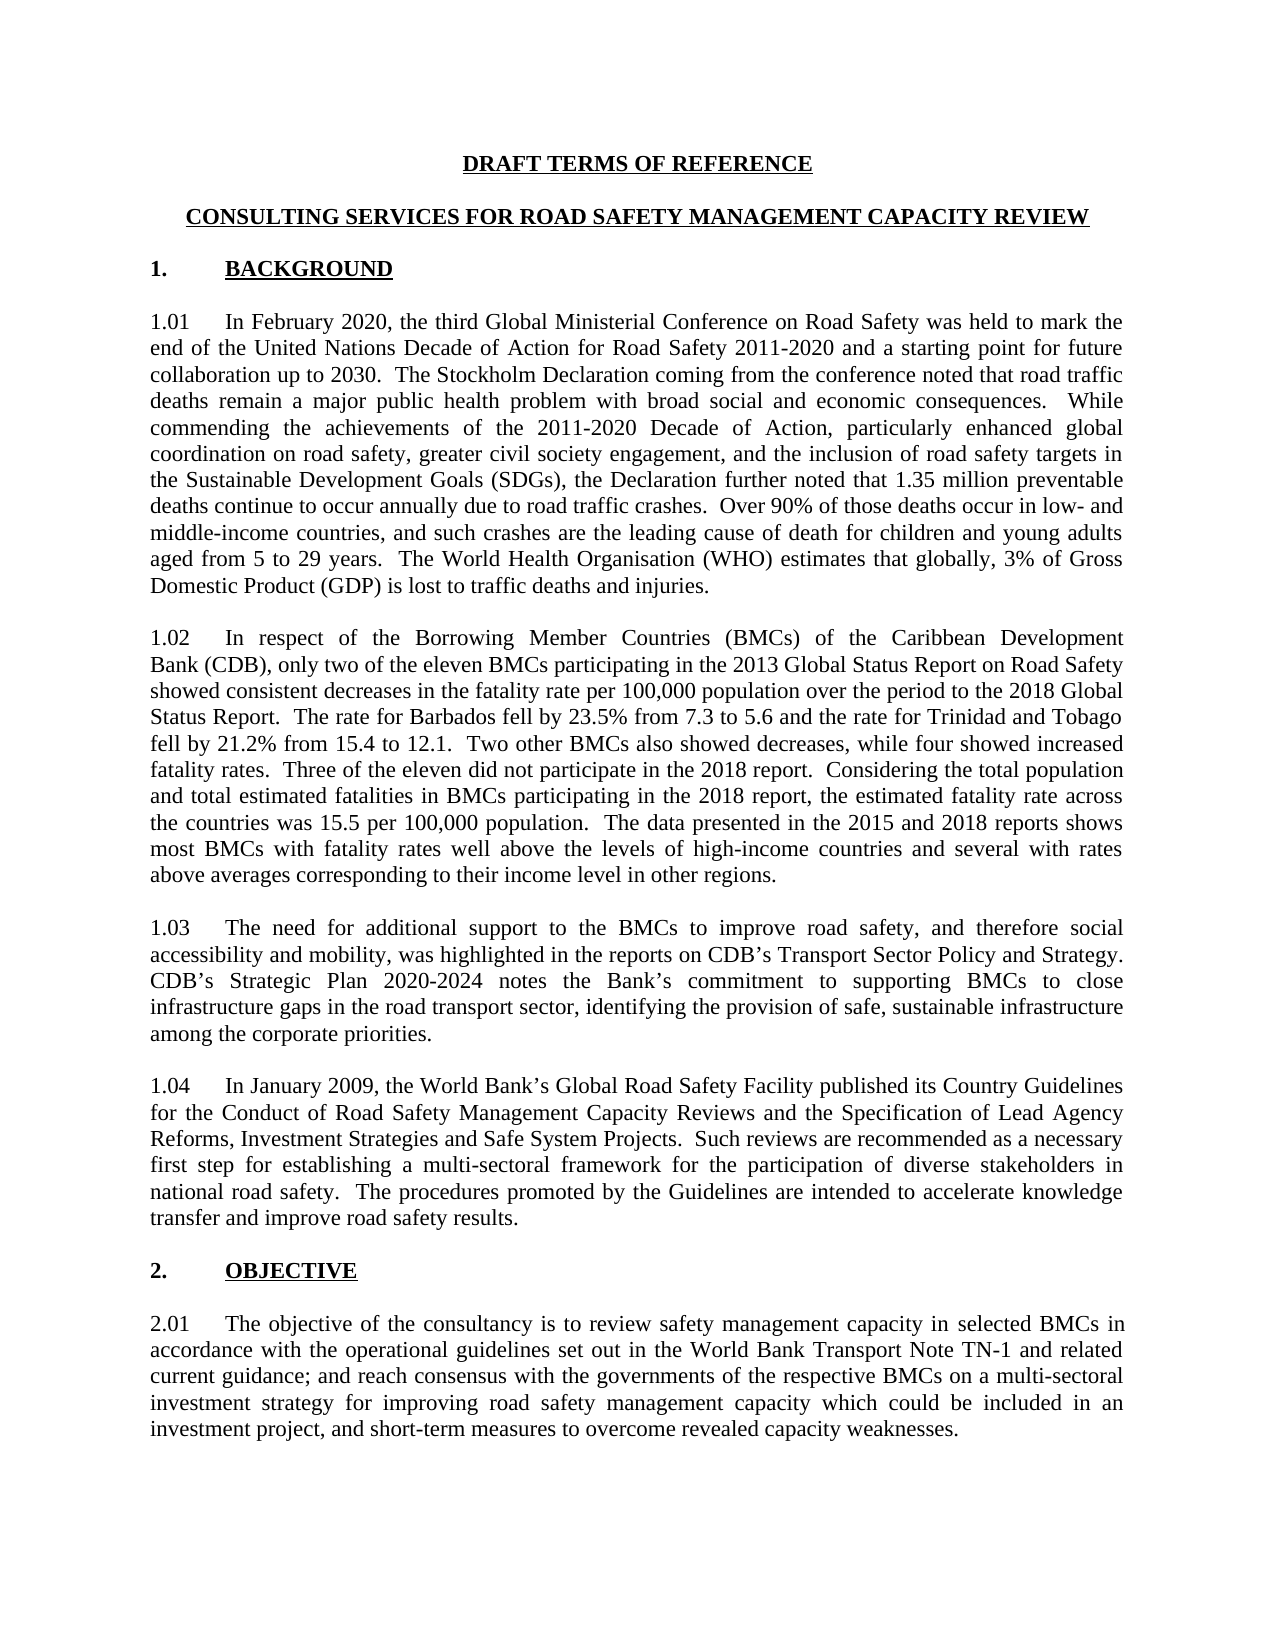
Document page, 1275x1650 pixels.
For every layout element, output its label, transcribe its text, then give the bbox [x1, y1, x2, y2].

list In February 2020, the third Global Ministerial Conference on Road Safety was held to mark the end of the United Nations Decade of Action for Road Safety 2011-2020 and a starting point for future collaboration up to 2030. The Stockholm Declaration coming from the conference noted that road traffic deaths remain a major public health problem with broad social and economic consequences. While commending the achievements of the 2011-2020 Decade of Action, particularly enhanced global coordination on road safety, greater civil society engagement, and the inclusion of road safety targets in the Sustainable Development Goals (SDGs), the Declaration further noted that 1.35 million preventable deaths continue to occur annually due to road traffic crashes. Over 90% of those deaths occur in low- and middle-income countries, and such crashes are the leading cause of death for children and young adults aged from 5 to 29 years. The World Health Organisation (WHO) estimates that globally, 3% of Gross Domestic Product (GDP) is lost to traffic deaths and injuries. [150, 308, 1125, 598]
text DRAFT TERMS OF REFERENCE [150, 150, 1125, 176]
list Background [150, 255, 1125, 282]
list The objective of the consultancy is to review safety management capacity in selected BMCs in accordance with the operational guidelines set out in the World Bank Transport Note TN-1 and related current guidance; and reach consensus with the governments of the respective BMCs on a multi-sectoral investment strategy for improving road safety management capacity which could be included in an investment project, and short-term measures to overcome revealed capacity weaknesses. [150, 1309, 1125, 1441]
list In January 2009, the World Bank’s Global Road Safety Facility published its Country Guidelines for the Conduct of Road Safety Management Capacity Reviews and the Specification of Lead Agency Reforms, Investment Strategies and Safe System Projects. Such reviews are recommended as a necessary first step for establishing a multi-sectoral framework for the participation of diverse stakeholders in national road safety. The procedures promoted by the Guidelines are intended to accelerate knowledge transfer and improve road safety results. [150, 1072, 1125, 1231]
text CONSULTING SERVICES FOR ROAD SAFETY MANAGEMENT CAPACITY REVIEW [150, 203, 1125, 229]
list Objective [150, 1257, 1125, 1283]
list The need for additional support to the BMCs to improve road safety, and therefore social accessibility and mobility, was highlighted in the reports on CDB’s Transport Sector Policy and Strategy. CDB’s Strategic Plan 2020-2024 notes the Bank’s commitment to supporting BMCs to close infrastructure gaps in the road transport sector, identifying the provision of safe, sustainable infrastructure among the corporate priorities. [150, 914, 1125, 1046]
list In respect of the Borrowing Member Countries (BMCs) of the Caribbean Development Bank (CDB), only two of the eleven BMCs participating in the 2013 Global Status Report on Road Safety showed consistent decreases in the fatality rate per 100,000 population over the period to the 2018 Global Status Report. The rate for Barbados fell by 23.5% from 7.3 to 5.6 and the rate for Trinidad and Tobago fell by 21.2% from 15.4 to 12.1. Two other BMCs also showed decreases, while four showed increased fatality rates. Three of the eleven did not participate in the 2018 report. Considering the total population and total estimated fatalities in BMCs participating in the 2018 report, the estimated fatality rate across the countries was 15.5 per 100,000 population. The data presented in the 2015 and 2018 reports shows most BMCs with fatality rates well above the levels of high-income countries and several with rates above averages corresponding to their income level in other regions. [150, 624, 1125, 888]
